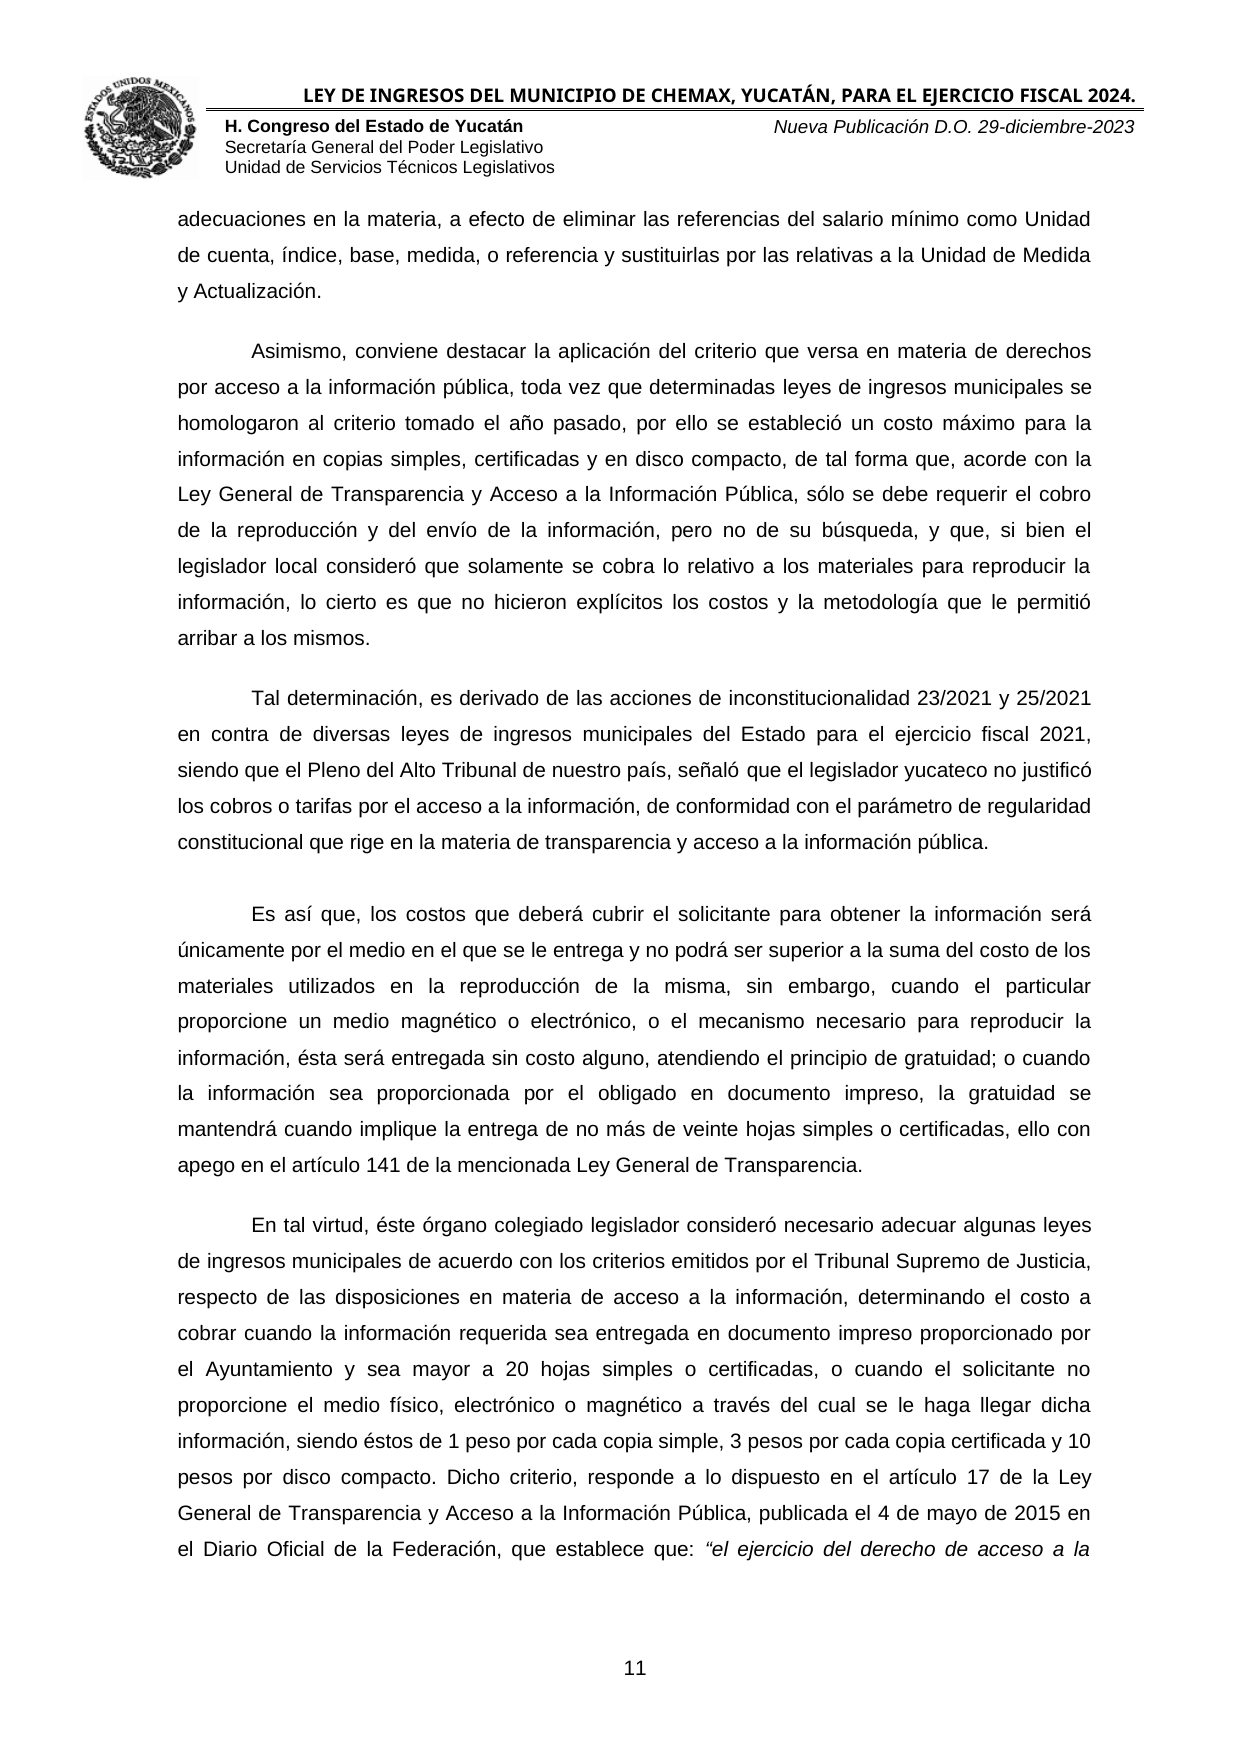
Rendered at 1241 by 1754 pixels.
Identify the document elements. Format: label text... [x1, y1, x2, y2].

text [177, 1213, 1092, 1560]
text Tal determinación, es derivado de las acciones de inconstitucionalidad 23/2021 y 25/2021 en contra de diversas leyes de ingresos municipales del Estado para el ejercicio fiscal 2021, siendo que el Pleno del Alto Tribunal de nuestro país, señaló que el legislador yucateco no justificó los cobros o tarifas por el acceso a la información, de conformidad con el parámetro de regularidad constitucional que rige en la materia de transparencia y acceso a la información pública. [177, 686, 1092, 854]
text Es así que, los costos que deberá cubrir el solicitante para obtener la información será únicamente por el medio en el que se le entrega y no podrá ser superior a la suma del costo de los materiales utilizados en la reproducción de la misma, sin embargo, cuando el particular proporcione un medio magnético o electrónico, o el mecanismo necesario para reproducir la información, ésta será entregada sin costo alguno, atendiendo el principio de gratuidad; o cuando la información sea proporcionada por el obligado en documento impreso, la gratuidad se mantendrá cuando implique la entrega de no más de veinte hojas simples o certificadas, ello con apego en el artículo 141 de la mencionada Ley General de Transparencia. [177, 902, 1092, 1177]
text Asimismo, conviene destacar la aplicación del criterio que versa en materia de derechos por acceso a la información pública, toda vez que determinadas leyes de ingresos municipales se homologaron al criterio tomado el año pasado, por ello se estableció un costo máximo para la información en copias simples, certificadas y en disco compacto, de tal forma que, acorde con la Ley General de Transparencia y Acceso a la Información Pública, sólo se debe requerir el cobro de la reproducción y del envío de la información, pero no de su búsqueda, y que, si bien el legislador local consideró que solamente se cobra lo relativo a los materiales para reproducir la información, lo cierto es que no hicieron explícitos los costos y la metodología que le permitió arribar a los mismos. [177, 338, 1092, 650]
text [177, 207, 1092, 303]
